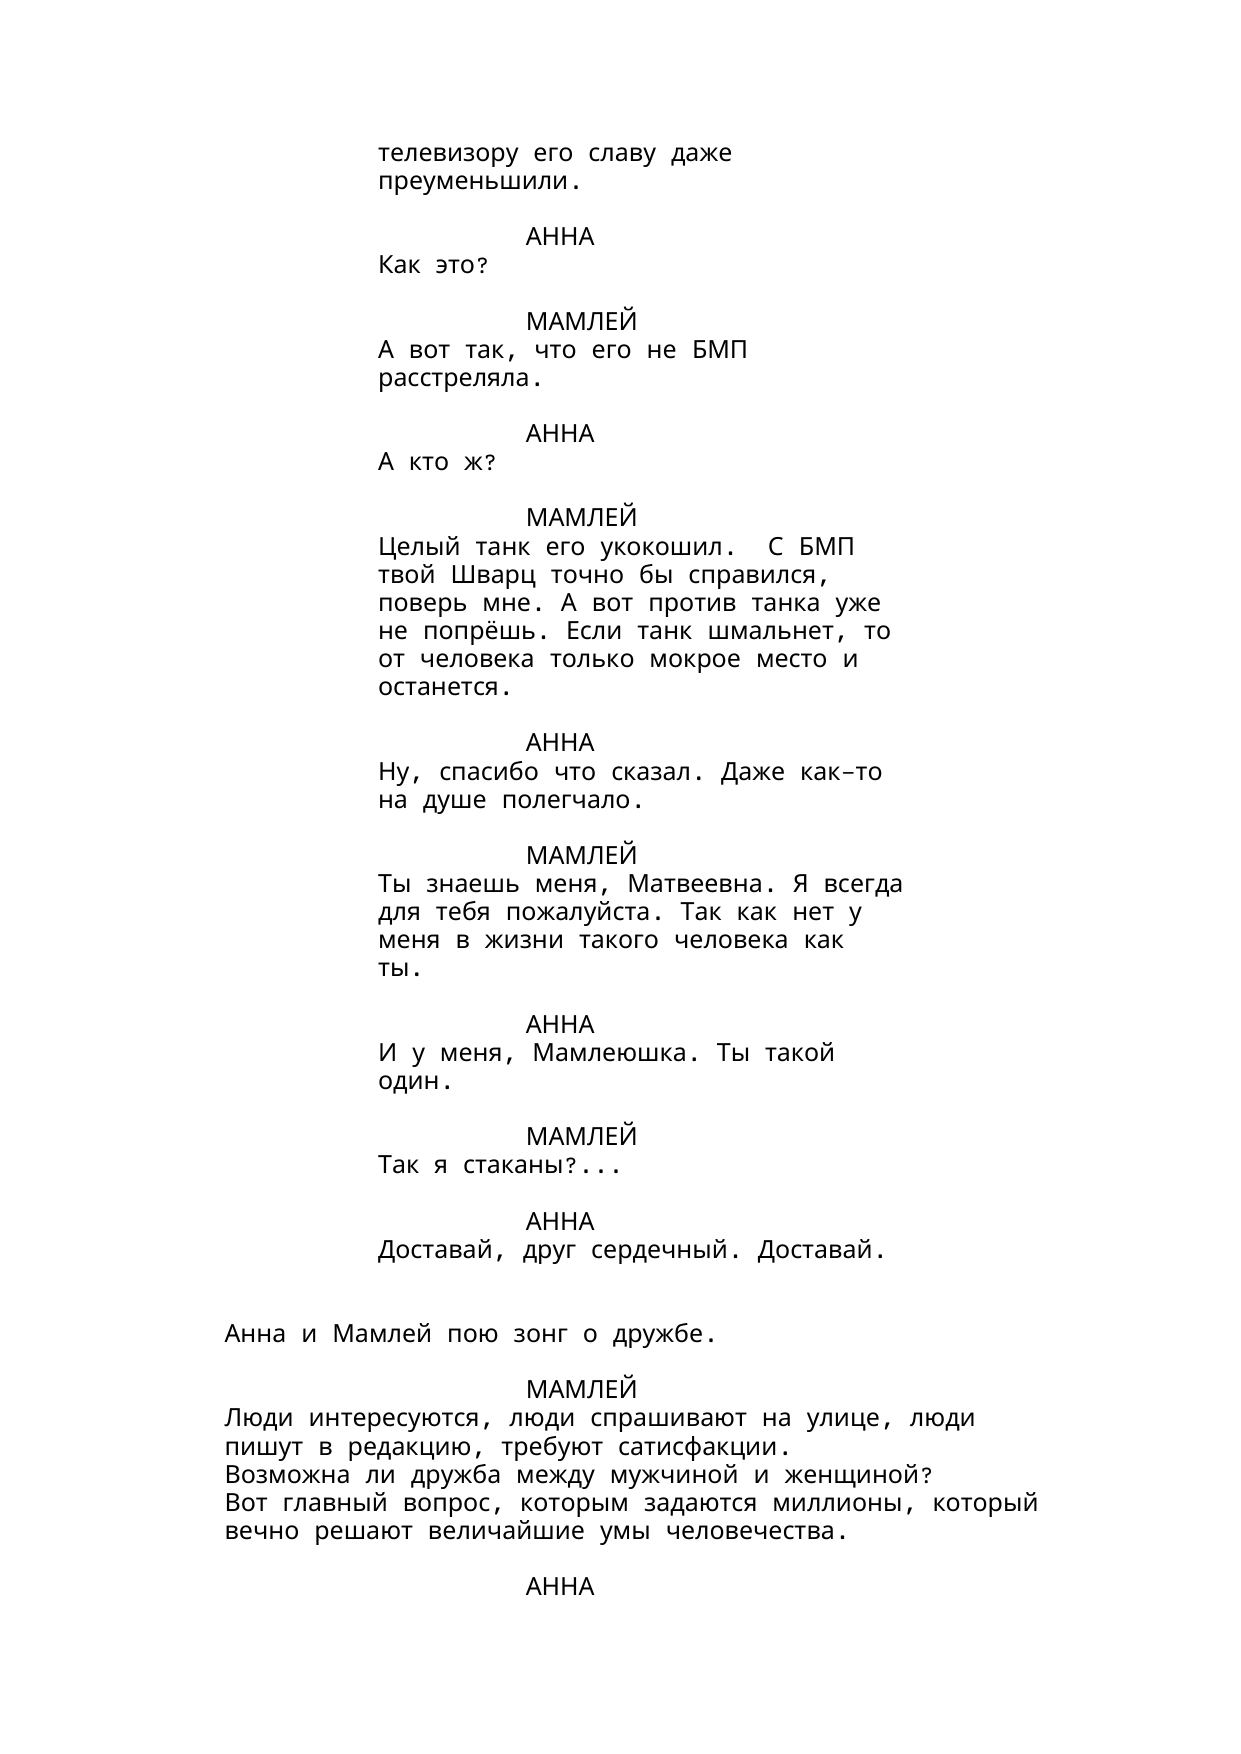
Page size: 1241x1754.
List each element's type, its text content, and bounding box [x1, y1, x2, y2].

text А кто ж? [378, 451, 904, 479]
text Анна и Мамлей пою зонг о дружбе. [224, 1323, 904, 1351]
text АННА [526, 226, 1107, 254]
text МАМЛЕЙ [526, 310, 1107, 338]
text АННА [526, 1576, 1107, 1604]
text АННА [526, 1210, 1107, 1238]
text АННА [526, 423, 1107, 451]
text Ты знаешь меня, Матвеевна. Я всегда для тебя пожалуйста. Так как нет у меня в жизни такого человека как ты. [378, 873, 904, 985]
text АННА [526, 732, 1107, 760]
text МАМЛЕЙ [526, 1126, 1107, 1154]
text Доставай, друг сердечный. Доставай. [378, 1238, 904, 1267]
text Возможна ли дружба между мужчиной и женщиной? [224, 1463, 1051, 1492]
text АННА [526, 1013, 1107, 1042]
text Ну, спасибо что сказал. Даже как-то на душе полегчало. [378, 760, 904, 817]
text Люди интересуются, люди спрашивают на улице, люди пишут в редакцию, требуют сатисфакции. [224, 1407, 1051, 1463]
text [378, 142, 904, 198]
text Как это? [378, 254, 904, 282]
text Так я стаканы?... [378, 1154, 904, 1182]
text И у меня, Мамлеюшка. Ты такой один. [378, 1042, 904, 1098]
text А вот так, что его не БМП расстреляла. [378, 338, 904, 395]
text МАМЛЕЙ [526, 845, 1107, 873]
text МАМЛЕЙ [526, 507, 1107, 535]
text Целый танк его укокошил. С БМП твой Шварц точно бы справился, поверь мне. А вот против танка уже не попрёшь. Если танк шмальнет, то от человека только мокрое место и останется. [378, 535, 904, 704]
text МАМЛЕЙ [526, 1379, 1107, 1407]
text Вот главный вопрос, которым задаются миллионы, который вечно решают величайшие умы человечества. [224, 1492, 1051, 1548]
